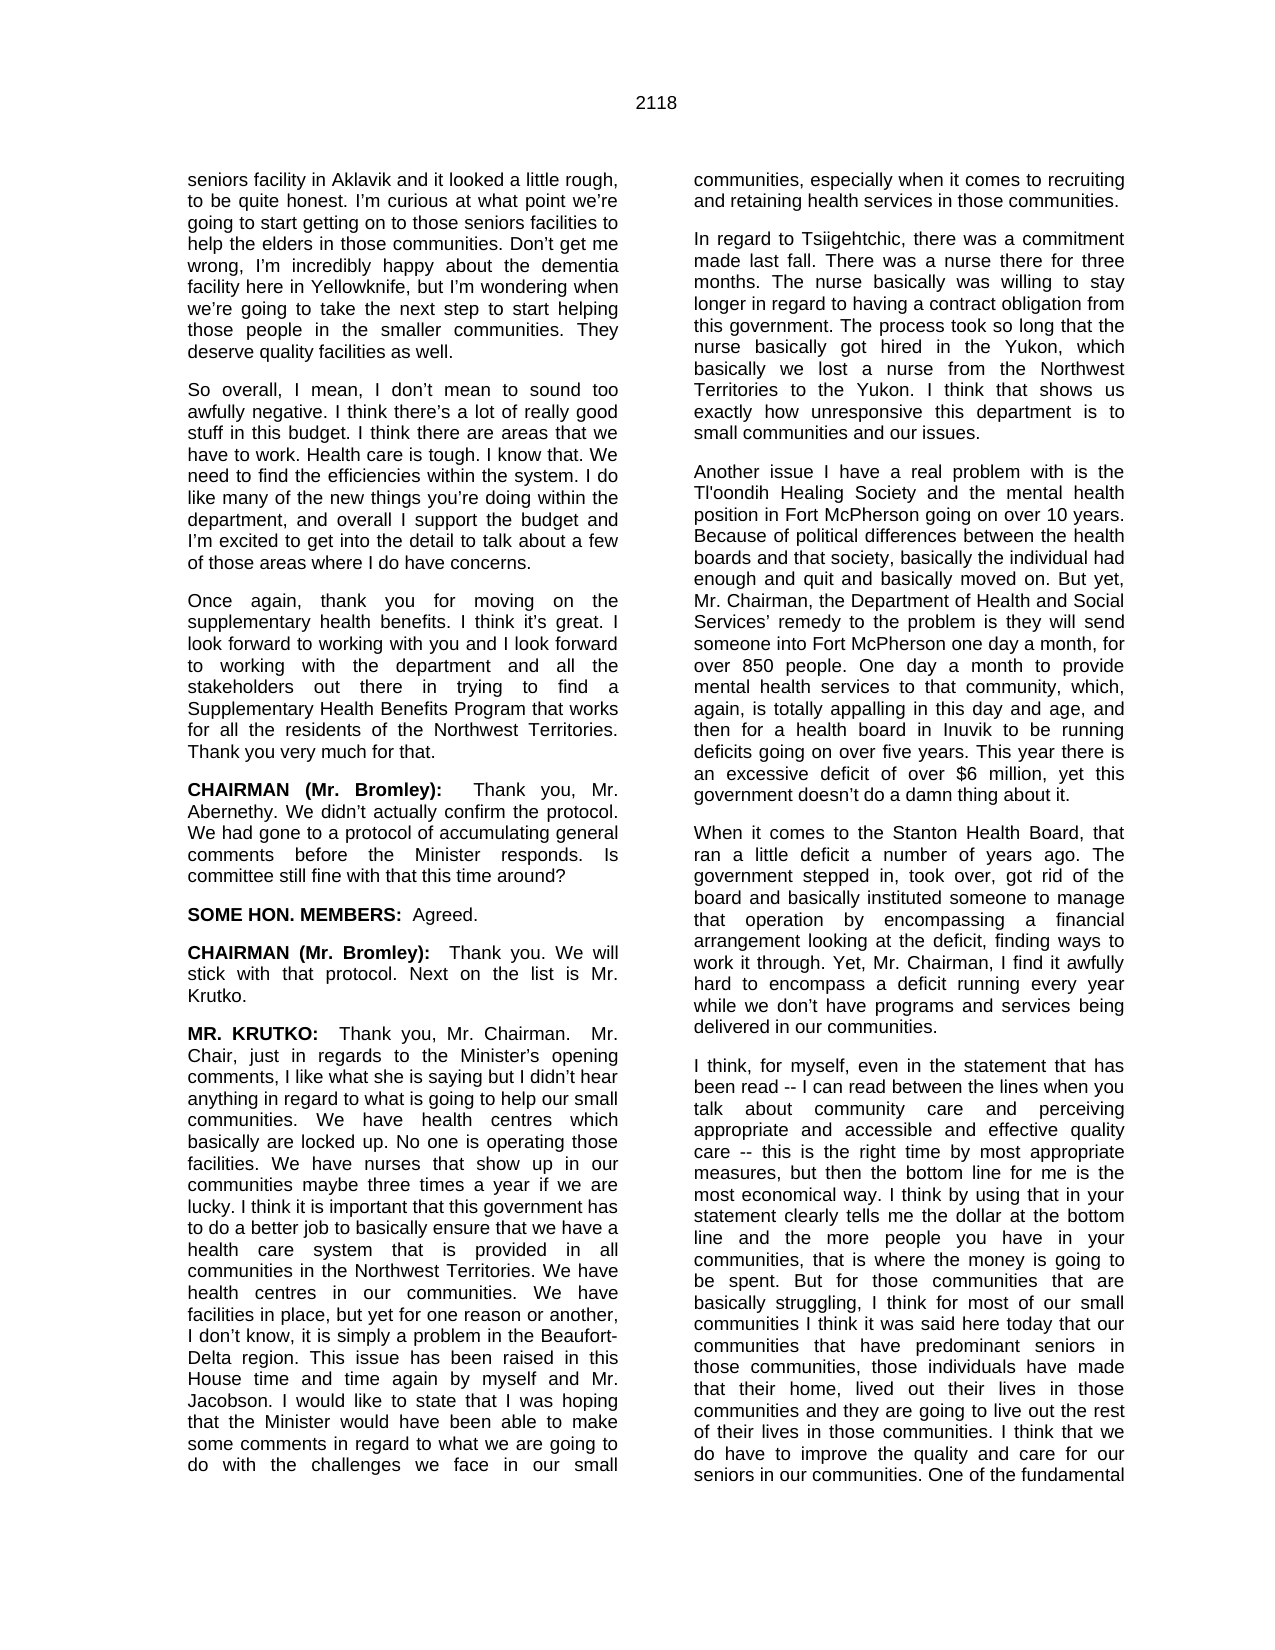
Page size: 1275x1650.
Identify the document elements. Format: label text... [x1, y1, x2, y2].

text CHAIRMAN (Mr. Bromley): Thank you. We will stick with that protocol. Next on the list is Mr. Krutko. [187, 942, 619, 1006]
text So overall, I mean, I don’t mean to sound too awfully negative. I think there’s a lot of really good stuff in this budget. I think there are areas that we have to work. Health care is tough. I know that. We need to find the efficiencies within the system. I do like many of the new things you’re doing within the department, and overall I support the budget and I’m excited to get into the detail to talk about a few of those areas where I do have concerns. [187, 379, 619, 573]
text Another issue I have a real problem with is the Tl'oondih Healing Society and the mental health position in Fort McPherson going on over 10 years. Because of political differences between the health boards and that society, basically the individual had enough and quit and basically moved on. But yet, Mr. Chairman, the Department of Health and Social Services’ remedy to the problem is they will send someone into Fort McPherson one day a month, for over 850 people. One day a month to provide mental health services to that community, which, again, is totally appalling in this day and age, and then for a health board in Inuvik to be running deficits going on over five years. This year there is an excessive deficit of over $6 million, yet this government doesn’t do a damn thing about it. [694, 460, 1125, 805]
text In regard to Tsiigehtchic, there was a commitment made last fall. There was a nurse there for three months. The nurse basically was willing to stay longer in regard to having a contract obligation from this government. The process took so long that the nurse basically got hired in the Yukon, which basically we lost a nurse from the Northwest Territories to the Yukon. I think that shows us exactly how unresponsive this department is to small communities and our issues. [694, 228, 1125, 444]
text Once again, thank you for moving on the supplementary health benefits. I think it’s great. I look forward to working with you and I look forward to working with the department and all the stakeholders out there in trying to find a Supplementary Health Benefits Program that works for all the residents of the Northwest Territories. Thank you very much for that. [187, 590, 619, 762]
text When it comes to the Stanton Health Board, that ran a little deficit a number of years ago. The government stepped in, took over, got rid of the board and basically instituted someone to manage that operation by encompassing a financial arrangement looking at the deficit, finding ways to work it through. Yet, Mr. Chairman, I find it awfully hard to encompass a deficit running every year while we don’t have programs and services being delivered in our communities. [694, 822, 1125, 1038]
text CHAIRMAN (Mr. Bromley): Thank you, Mr. Abernethy. We didn’t actually confirm the protocol. We had gone to a protocol of accumulating general comments before the Minister responds. Is committee still fine with that this time around? [187, 779, 619, 887]
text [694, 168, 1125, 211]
text SOME HON. MEMBERS: Agreed. [187, 903, 619, 925]
text MR. KRUTKO: Thank you, Mr. Chairman. Mr. Chair, just in regards to the Minister’s opening comments, I like what she is saying but I didn’t hear anything in regard to what is going to help our small communities. We have health centres which basically are locked up. No one is operating those facilities. We have nurses that show up in our communities maybe three times a year if we are lucky. I think it is important that this government has to do a better job to basically ensure that we have a health care system that is provided in all communities in the Northwest Territories. We have health centres in our communities. We have facilities in place, but yet for one reason or another, I don’t know, it is simply a problem in the Beaufort-Delta region. This issue has been raised in this House time and time again by myself and Mr. Jacobson. I would like to state that I was hoping that the Minister would have been able to make some comments in regard to what we are going to do with the challenges we face in our small communities, especially when it comes to recruiting and retaining health services in those communities. [187, 1023, 619, 1476]
